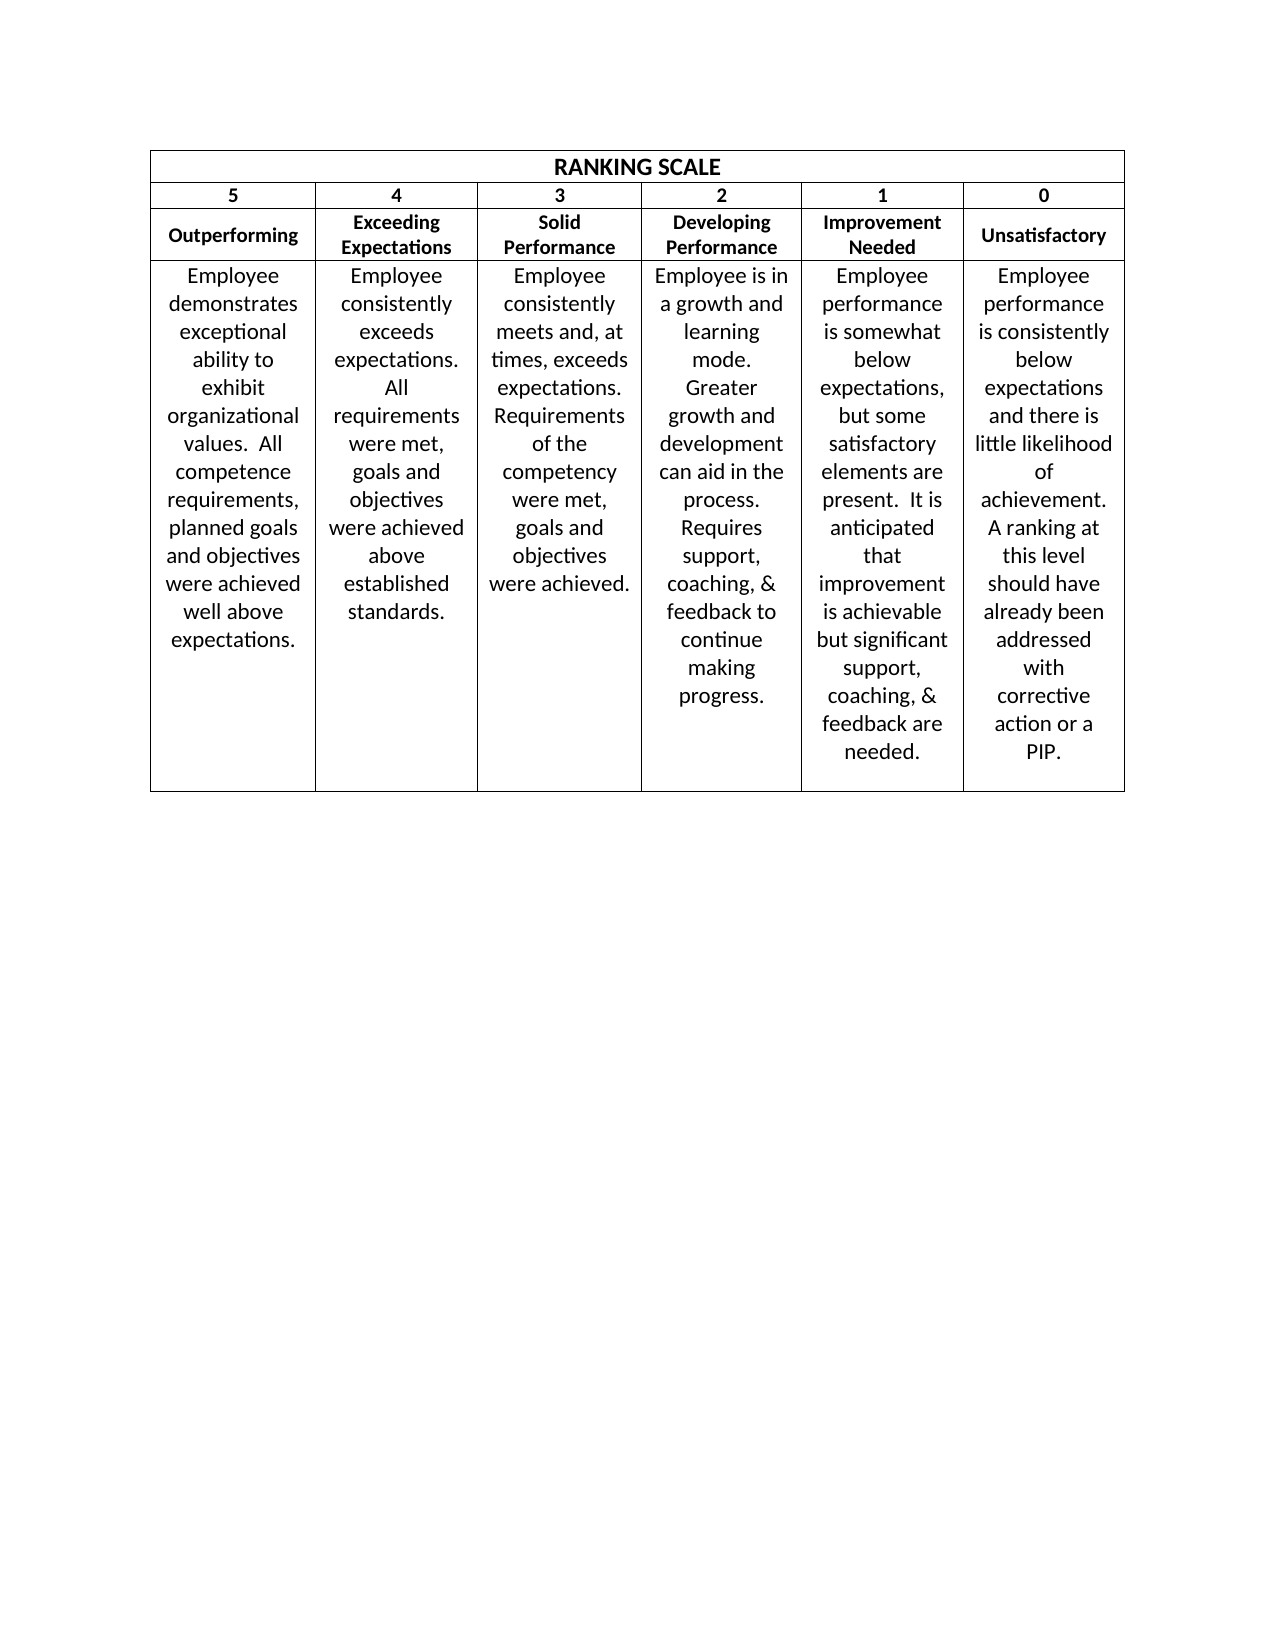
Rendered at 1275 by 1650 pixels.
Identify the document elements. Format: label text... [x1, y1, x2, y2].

table_cell Employee consistently meets and, at times, exceeds expectations. Requirements of the competency were met, goals and objectives were achieved. [478, 261, 641, 791]
table_cell Employee performance is consistently below expectations and there is little likelihood of achievement. A ranking at this level should have already been addressed with corrective action or a PIP. [964, 261, 1124, 791]
table_cell Solid Performance [478, 209, 641, 260]
table_cell 5 [151, 183, 315, 208]
table_cell Employee demonstrates exceptional ability to exhibit organizational values. All competence requirements, planned goals and objectives were achieved well above expectations. [151, 261, 315, 791]
table_cell Employee is in a growth and learning mode. Greater growth and development can aid in the process. Requires support, coaching, & feedback to continue making progress. [642, 261, 801, 791]
table_cell Unsatisfactory [964, 209, 1124, 260]
table_cell 3 [478, 183, 641, 208]
table_cell Employee consistently exceeds expectations. All requirements were met, goals and objectives were achieved above established standards. [316, 261, 477, 791]
table_cell Outperforming [151, 209, 315, 260]
table_cell Developing Performance [642, 209, 801, 260]
table_cell 0 [964, 183, 1124, 208]
table_cell 1 [802, 183, 963, 208]
table_cell Improvement Needed [802, 209, 963, 260]
table_header RANKING SCALE [151, 151, 1124, 182]
table_cell Employee performance is somewhat below expectations, but some satisfactory elements are present. It is anticipated that improvement is achievable but significant support, coaching, & feedback are needed. [802, 261, 963, 791]
table_cell Exceeding Expectations [316, 209, 477, 260]
table_cell 2 [642, 183, 801, 208]
table_cell 4 [316, 183, 477, 208]
